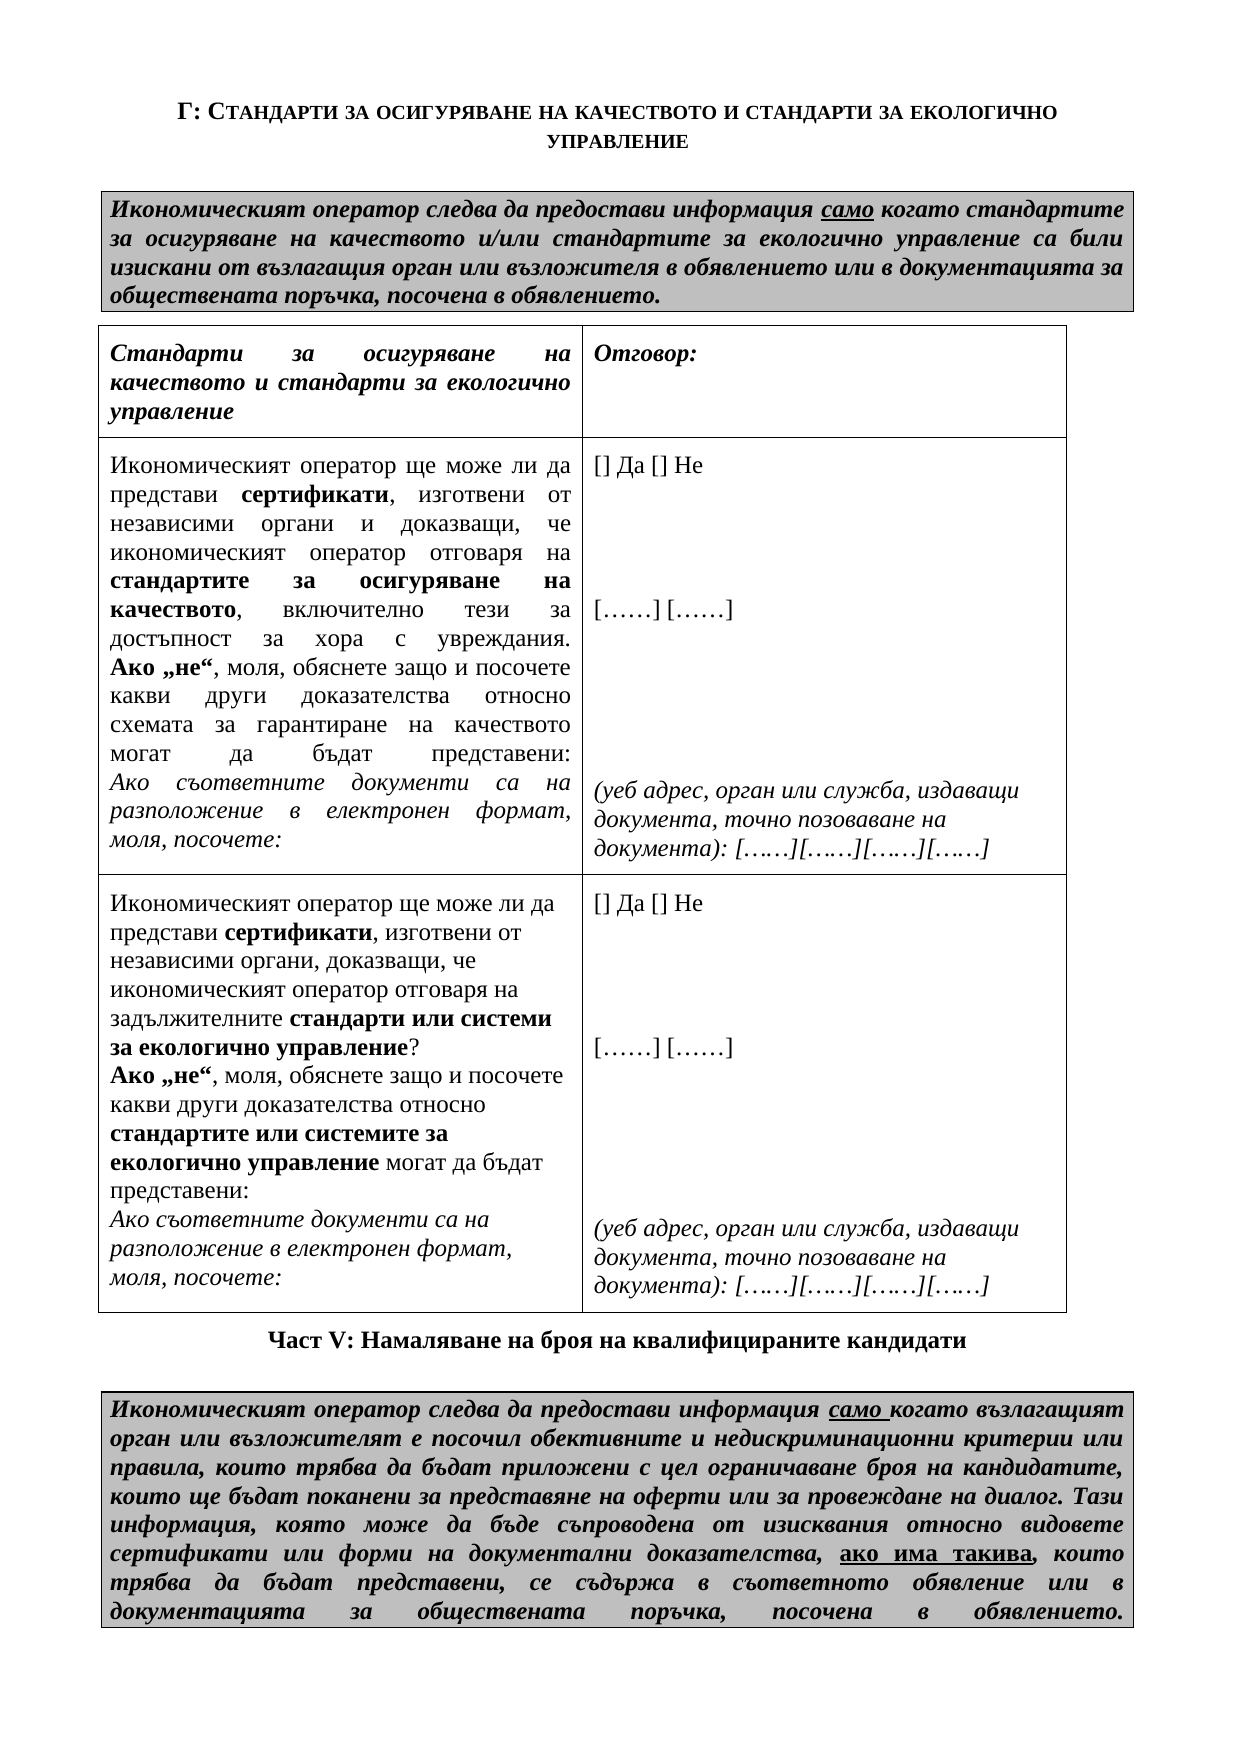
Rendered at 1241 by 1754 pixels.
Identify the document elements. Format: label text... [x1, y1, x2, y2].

table_cell [] Да [] Не [……] [……] (уеб адрес, орган или служба, издаващи документа, точно позоваване на документа): [……][……][……][……] [583, 438, 1066, 874]
text Част V: Намаляване на броя на квалифицираните кандидати [110, 1325, 1125, 1354]
table_cell [] Да [] Не [……] [……] (уеб адрес, орган или служба, издаващи документа, точно позоваване на документа): [……][……][……][……] [583, 875, 1066, 1312]
text Г: Стандарти за осигуряване на качеството и стандарти за екологично управление [110, 96, 1125, 153]
table_cell Икономическият оператор ще може ли да представи сертификати, изготвени от независими органи и доказващи, че икономическият оператор отговаря на стандартите за осигуряване на качеството, включително тези за достъпност за хора с увреждания. Ако „не“, моля, обяснете защо и посочете какви други доказателства относно схемата за гарантиране на качеството могат да бъдат представени: Ако съответните документи са на разположение в електронен формат, моля, посочете: [99, 438, 582, 874]
table_cell Икономическият оператор ще може ли да представи сертификати, изготвени от независими органи, доказващи, че икономическият оператор отговаря на задължителните стандарти или системи за екологично управление? Ако „не“, моля, обяснете защо и посочете какви други доказателства относно стандартите или системите за екологично управление могат да бъдат представени: Ако съответните документи са на разположение в електронен формат, моля, посочете: [99, 875, 582, 1312]
table_header Стандарти за осигуряване на качеството и стандарти за екологично управление [99, 326, 582, 437]
text Икономическият оператор следва да предостави информация само когато стандартите за осигуряване на качеството и/или стандартите за екологично управление са били изискани от възлагащия орган или възложителя в обявлението или в документацията за обществената поръчка, посочена в обявлението. [102, 192, 1133, 311]
table_header Отговор: [583, 326, 1066, 437]
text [102, 1393, 1133, 1627]
